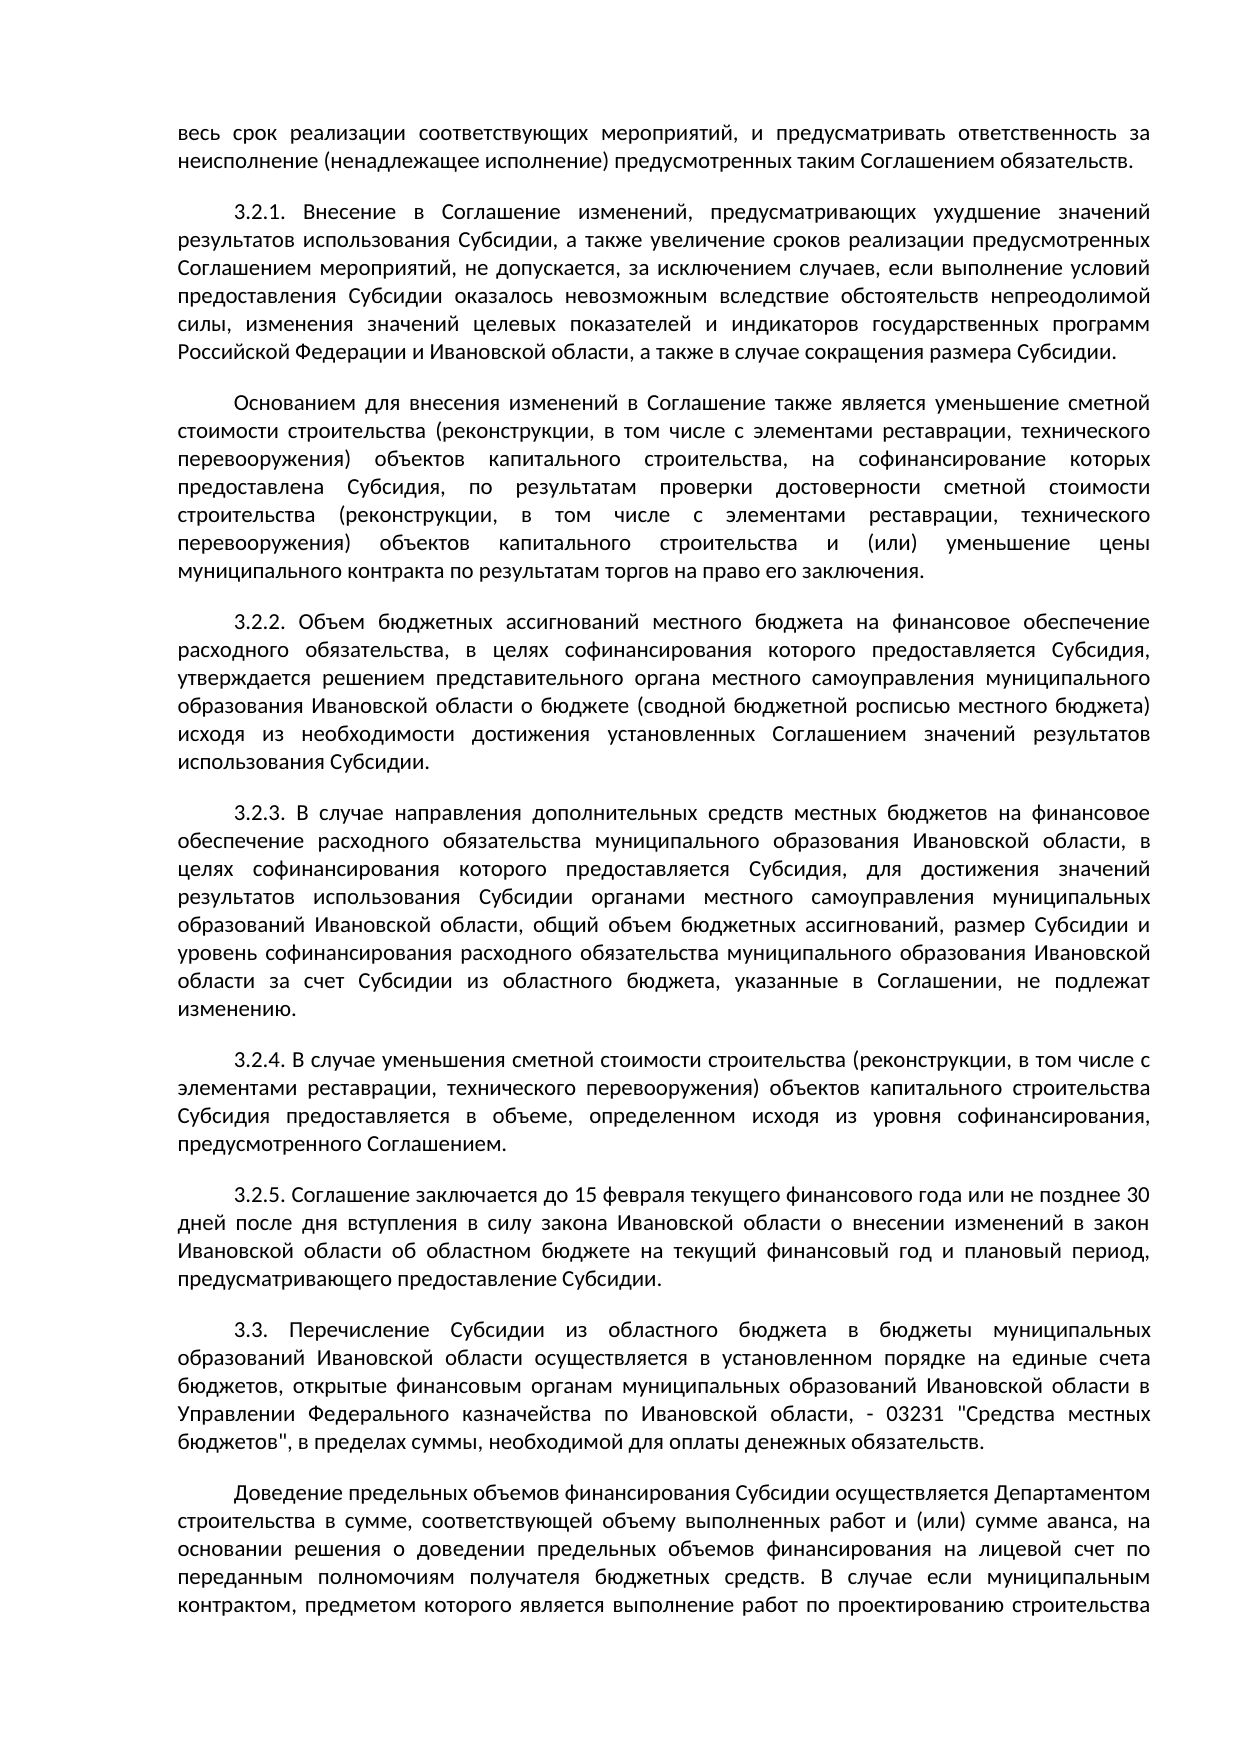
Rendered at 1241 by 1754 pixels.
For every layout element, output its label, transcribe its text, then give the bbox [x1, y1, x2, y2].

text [177, 1478, 1152, 1618]
text 3.3. Перечисление Субсидии из областного бюджета в бюджеты муниципальных образований Ивановской области осуществляется в установленном порядке на единые счета бюджетов, открытые финансовым органам муниципальных образований Ивановской области в Управлении Федерального казначейства по Ивановской области, - 03231 "Средства местных бюджетов", в пределах суммы, необходимой для оплаты денежных обязательств. [177, 1315, 1152, 1455]
text 3.2.2. Объем бюджетных ассигнований местного бюджета на финансовое обеспечение расходного обязательства, в целях софинансирования которого предоставляется Субсидия, утверждается решением представительного органа местного самоуправления муниципального образования Ивановской области о бюджете (сводной бюджетной росписью местного бюджета) исходя из необходимости достижения установленных Соглашением значений результатов использования Субсидии. [177, 607, 1152, 775]
text 3.2.3. В случае направления дополнительных средств местных бюджетов на финансовое обеспечение расходного обязательства муниципального образования Ивановской области, в целях софинансирования которого предоставляется Субсидия, для достижения значений результатов использования Субсидии органами местного самоуправления муниципальных образований Ивановской области, общий объем бюджетных ассигнований, размер Субсидии и уровень софинансирования расходного обязательства муниципального образования Ивановской области за счет Субсидии из областного бюджета, указанные в Соглашении, не подлежат изменению. [177, 798, 1152, 1022]
text 3.2.5. Соглашение заключается до 15 февраля текущего финансового года или не позднее 30 дней после дня вступления в силу закона Ивановской области о внесении изменений в закон Ивановской области об областном бюджете на текущий финансовый год и плановый период, предусматривающего предоставление Субсидии. [177, 1180, 1152, 1292]
text 3.2.1. Внесение в Соглашение изменений, предусматривающих ухудшение значений результатов использования Субсидии, а также увеличение сроков реализации предусмотренных Соглашением мероприятий, не допускается, за исключением случаев, если выполнение условий предоставления Субсидии оказалось невозможным вследствие обстоятельств непреодолимой силы, изменения значений целевых показателей и индикаторов государственных программ Российской Федерации и Ивановской области, а также в случае сокращения размера Субсидии. [177, 197, 1152, 365]
text Основанием для внесения изменений в Соглашение также является уменьшение сметной стоимости строительства (реконструкции, в том числе с элементами реставрации, технического перевооружения) объектов капитального строительства, на софинансирование которых предоставлена Субсидия, по результатам проверки достоверности сметной стоимости строительства (реконструкции, в том числе с элементами реставрации, технического перевооружения) объектов капитального строительства и (или) уменьшение цены муниципального контракта по результатам торгов на право его заключения. [177, 388, 1152, 584]
text 3.2.4. В случае уменьшения сметной стоимости строительства (реконструкции, в том числе с элементами реставрации, технического перевооружения) объектов капитального строительства Субсидия предоставляется в объеме, определенном исходя из уровня софинансирования, предусмотренного Соглашением. [177, 1045, 1152, 1157]
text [177, 118, 1152, 174]
